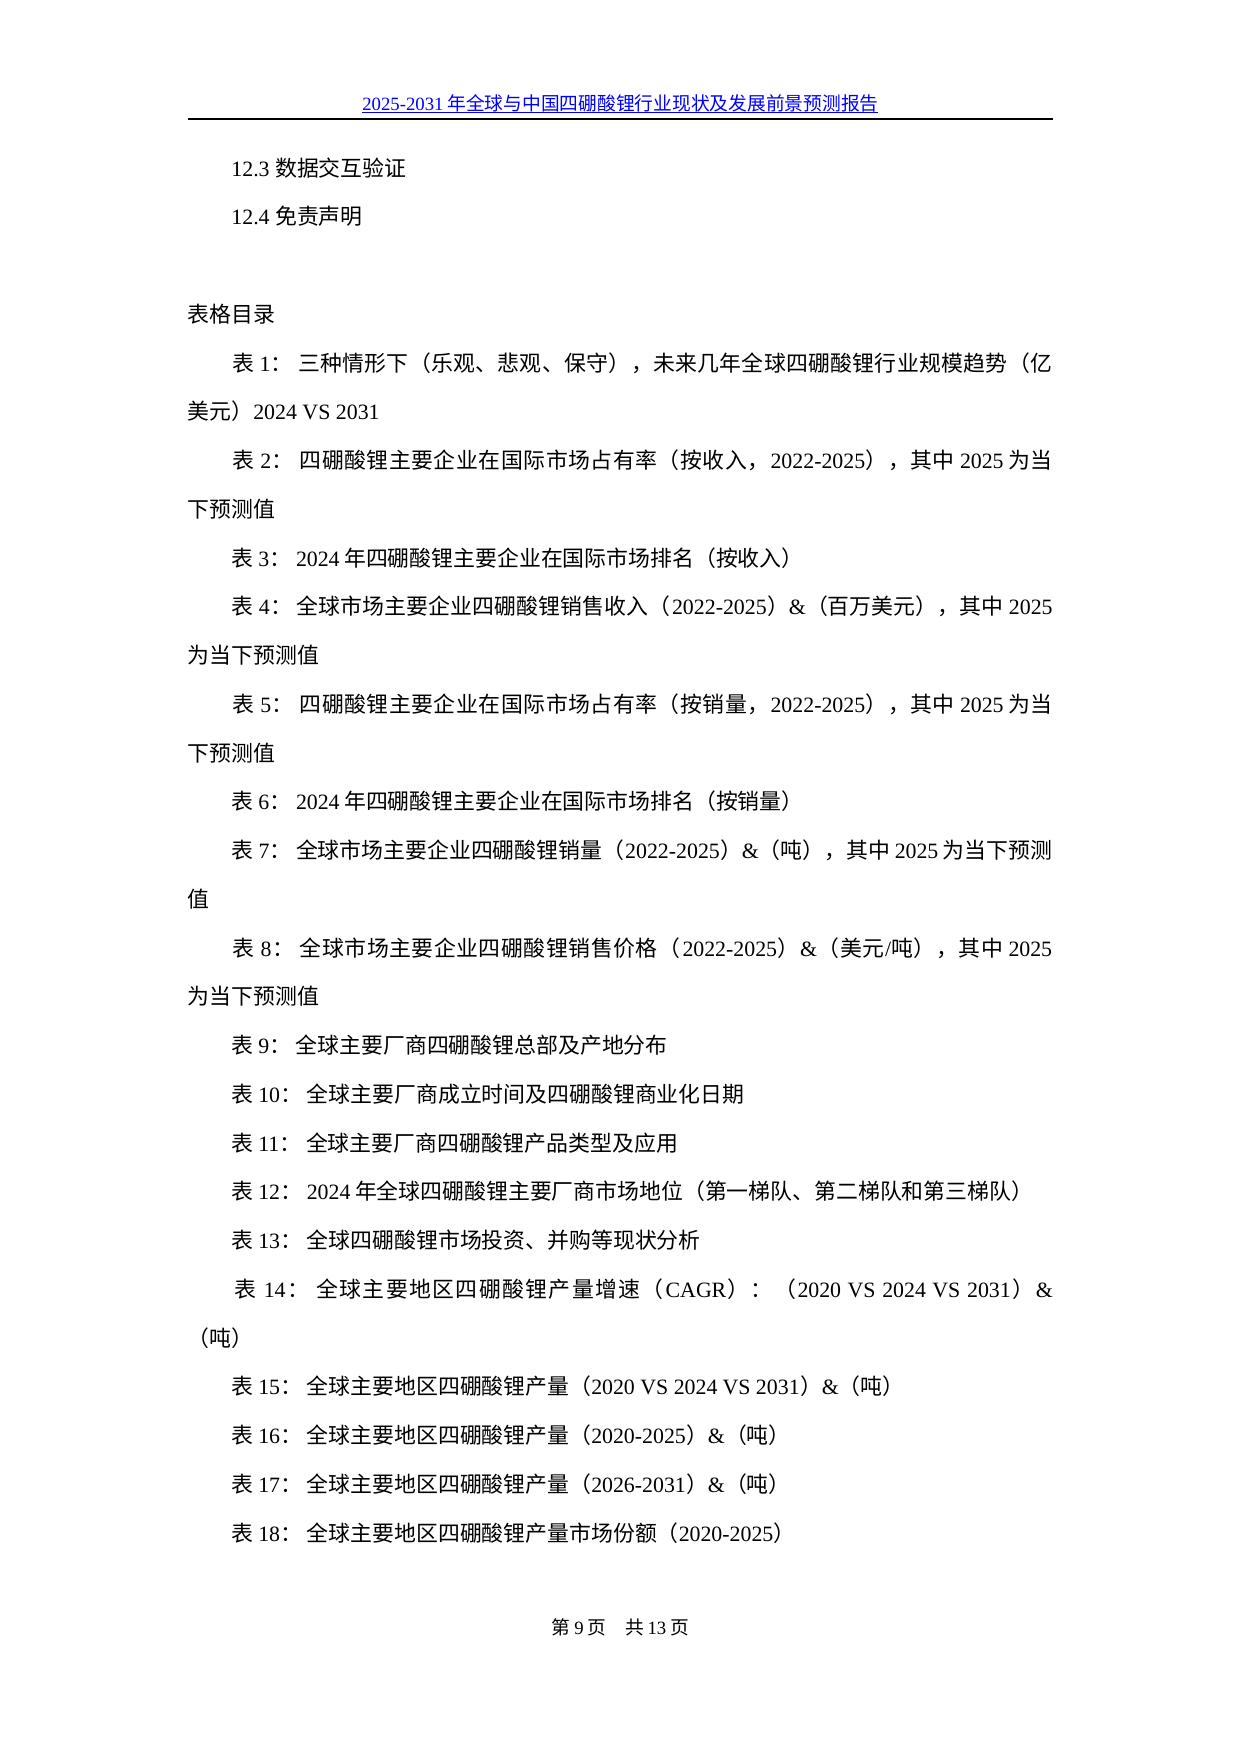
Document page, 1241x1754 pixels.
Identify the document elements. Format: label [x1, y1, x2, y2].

text [187, 150, 1053, 1548]
